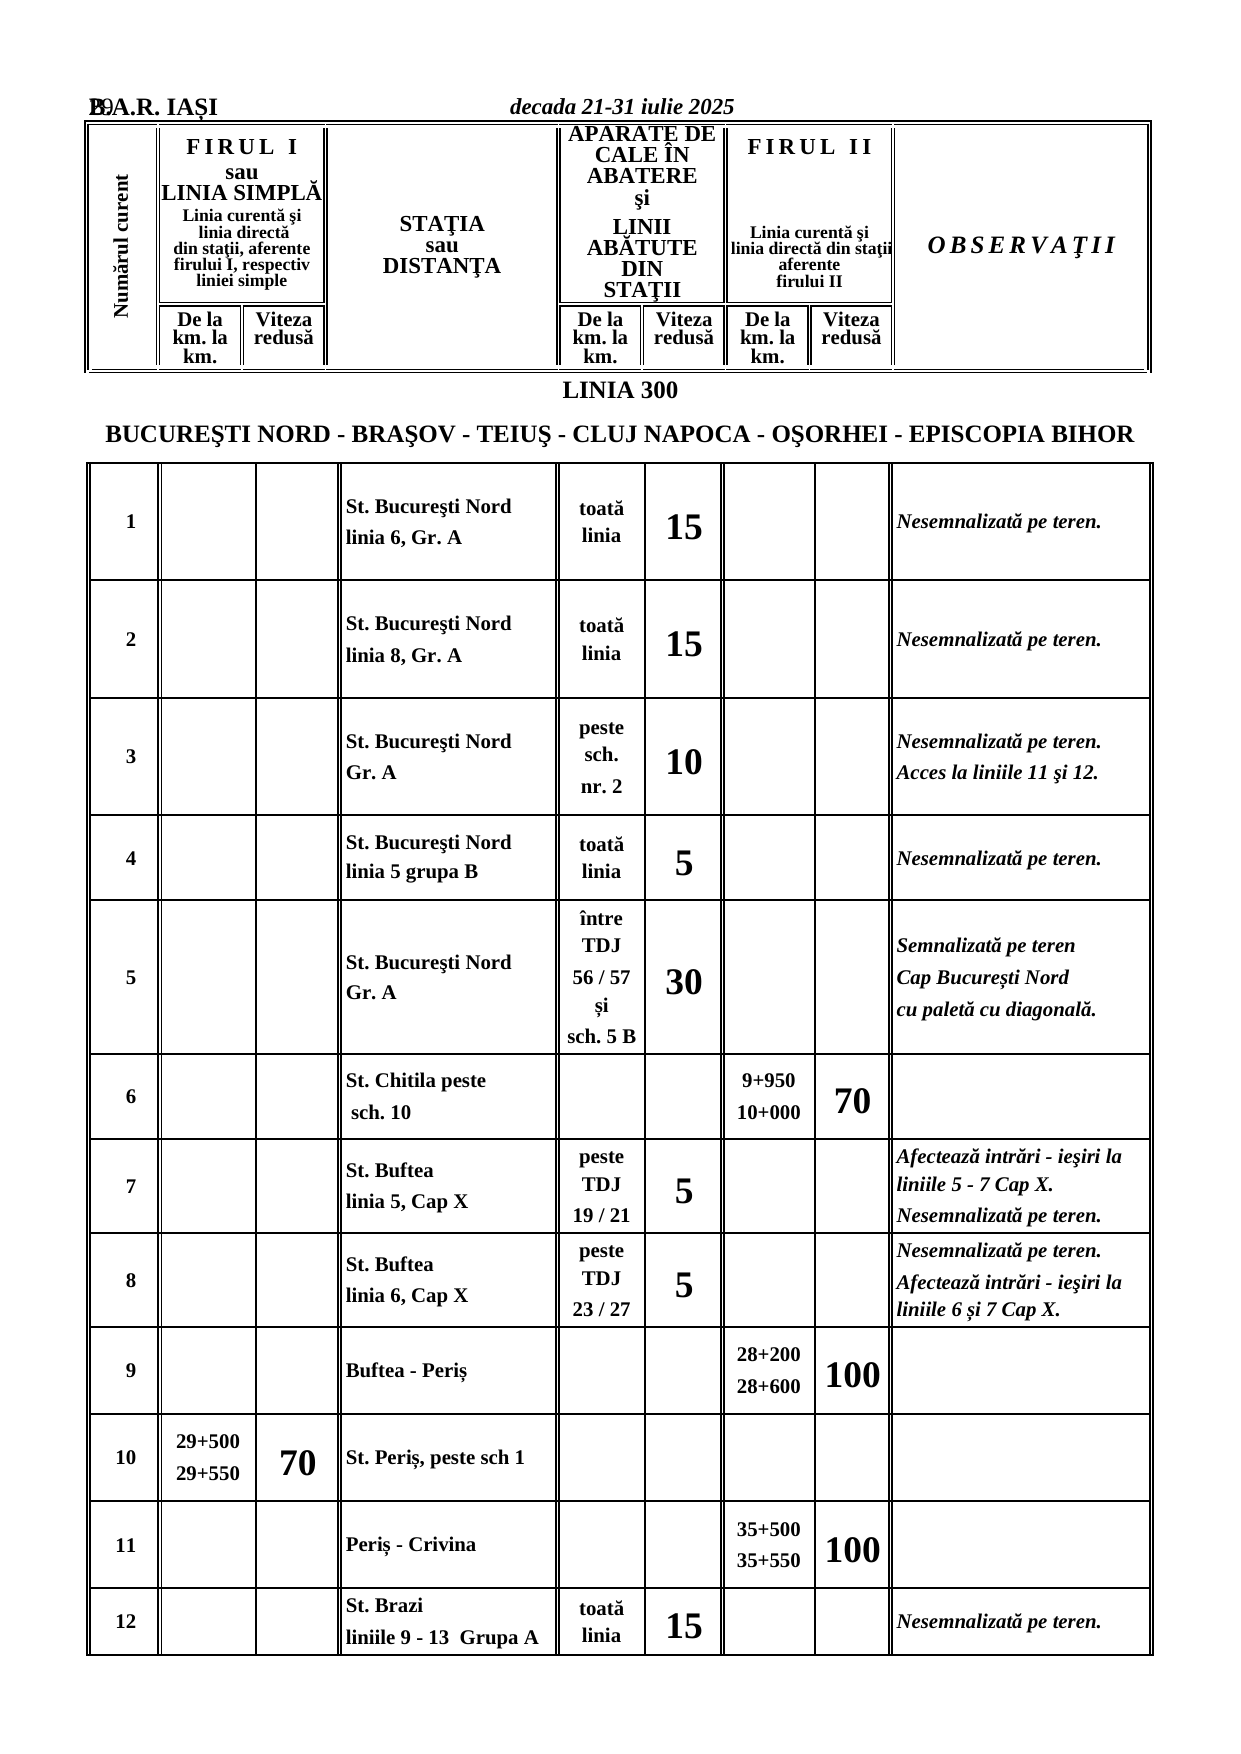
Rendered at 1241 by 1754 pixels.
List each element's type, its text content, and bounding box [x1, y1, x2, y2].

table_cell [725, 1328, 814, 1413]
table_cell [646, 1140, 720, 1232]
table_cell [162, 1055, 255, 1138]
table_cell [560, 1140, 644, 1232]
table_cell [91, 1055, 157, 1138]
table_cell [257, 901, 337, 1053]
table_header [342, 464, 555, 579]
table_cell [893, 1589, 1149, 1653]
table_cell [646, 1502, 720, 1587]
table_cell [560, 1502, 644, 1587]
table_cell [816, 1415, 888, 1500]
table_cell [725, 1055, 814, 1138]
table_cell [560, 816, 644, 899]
subtitle BUCUREŞTI NORD - BRAŞOV - TEIUŞ - CLUJ NAPOCA - OŞORHEI - EPISCOPIA BIHOR [89, 419, 1152, 447]
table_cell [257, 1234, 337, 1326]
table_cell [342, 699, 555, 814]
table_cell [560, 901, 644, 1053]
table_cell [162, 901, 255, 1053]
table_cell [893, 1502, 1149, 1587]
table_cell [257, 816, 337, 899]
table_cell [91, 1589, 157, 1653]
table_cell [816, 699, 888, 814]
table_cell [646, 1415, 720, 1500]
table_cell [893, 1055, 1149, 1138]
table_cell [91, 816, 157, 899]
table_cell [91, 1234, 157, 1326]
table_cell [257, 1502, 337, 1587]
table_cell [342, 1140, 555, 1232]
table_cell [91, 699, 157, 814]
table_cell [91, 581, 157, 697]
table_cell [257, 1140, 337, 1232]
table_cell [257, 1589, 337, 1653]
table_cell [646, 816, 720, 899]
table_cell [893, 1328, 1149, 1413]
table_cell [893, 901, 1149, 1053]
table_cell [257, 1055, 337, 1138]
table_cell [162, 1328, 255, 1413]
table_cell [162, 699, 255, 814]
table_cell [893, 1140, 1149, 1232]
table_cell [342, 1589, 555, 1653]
subtitle LINIA 300 [89, 376, 1152, 404]
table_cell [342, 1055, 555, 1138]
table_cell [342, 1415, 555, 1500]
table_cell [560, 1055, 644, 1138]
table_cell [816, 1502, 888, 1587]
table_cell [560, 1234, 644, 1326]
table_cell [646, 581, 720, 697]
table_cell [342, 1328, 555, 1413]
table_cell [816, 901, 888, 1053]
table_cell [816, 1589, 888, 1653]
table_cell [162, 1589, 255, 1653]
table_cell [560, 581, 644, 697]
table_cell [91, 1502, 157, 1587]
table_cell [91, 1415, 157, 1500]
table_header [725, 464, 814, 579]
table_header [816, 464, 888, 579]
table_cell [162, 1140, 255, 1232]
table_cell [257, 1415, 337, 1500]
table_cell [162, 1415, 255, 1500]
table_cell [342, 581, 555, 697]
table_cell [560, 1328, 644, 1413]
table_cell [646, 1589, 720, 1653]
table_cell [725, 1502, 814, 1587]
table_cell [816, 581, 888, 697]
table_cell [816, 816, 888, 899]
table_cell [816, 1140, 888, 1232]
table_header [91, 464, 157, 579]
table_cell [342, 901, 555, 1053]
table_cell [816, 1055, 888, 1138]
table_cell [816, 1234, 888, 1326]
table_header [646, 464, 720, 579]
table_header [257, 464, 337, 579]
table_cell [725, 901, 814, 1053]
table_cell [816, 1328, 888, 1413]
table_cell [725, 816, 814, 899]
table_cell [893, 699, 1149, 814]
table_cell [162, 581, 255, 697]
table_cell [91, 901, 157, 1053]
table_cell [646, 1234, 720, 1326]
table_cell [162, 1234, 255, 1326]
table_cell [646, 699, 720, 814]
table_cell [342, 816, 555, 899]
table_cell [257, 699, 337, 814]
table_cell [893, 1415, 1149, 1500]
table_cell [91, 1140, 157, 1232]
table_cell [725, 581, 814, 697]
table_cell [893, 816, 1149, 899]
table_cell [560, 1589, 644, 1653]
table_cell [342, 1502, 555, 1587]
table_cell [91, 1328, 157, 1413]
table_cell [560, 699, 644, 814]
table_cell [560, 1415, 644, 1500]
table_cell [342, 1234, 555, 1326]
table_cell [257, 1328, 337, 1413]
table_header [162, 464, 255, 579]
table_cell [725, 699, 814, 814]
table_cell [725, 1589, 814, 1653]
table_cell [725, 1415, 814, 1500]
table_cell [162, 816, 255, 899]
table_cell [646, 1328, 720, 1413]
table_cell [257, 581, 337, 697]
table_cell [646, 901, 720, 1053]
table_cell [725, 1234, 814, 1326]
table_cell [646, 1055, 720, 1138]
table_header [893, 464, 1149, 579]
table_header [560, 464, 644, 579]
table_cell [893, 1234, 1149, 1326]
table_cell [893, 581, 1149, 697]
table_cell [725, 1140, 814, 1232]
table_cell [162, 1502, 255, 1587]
